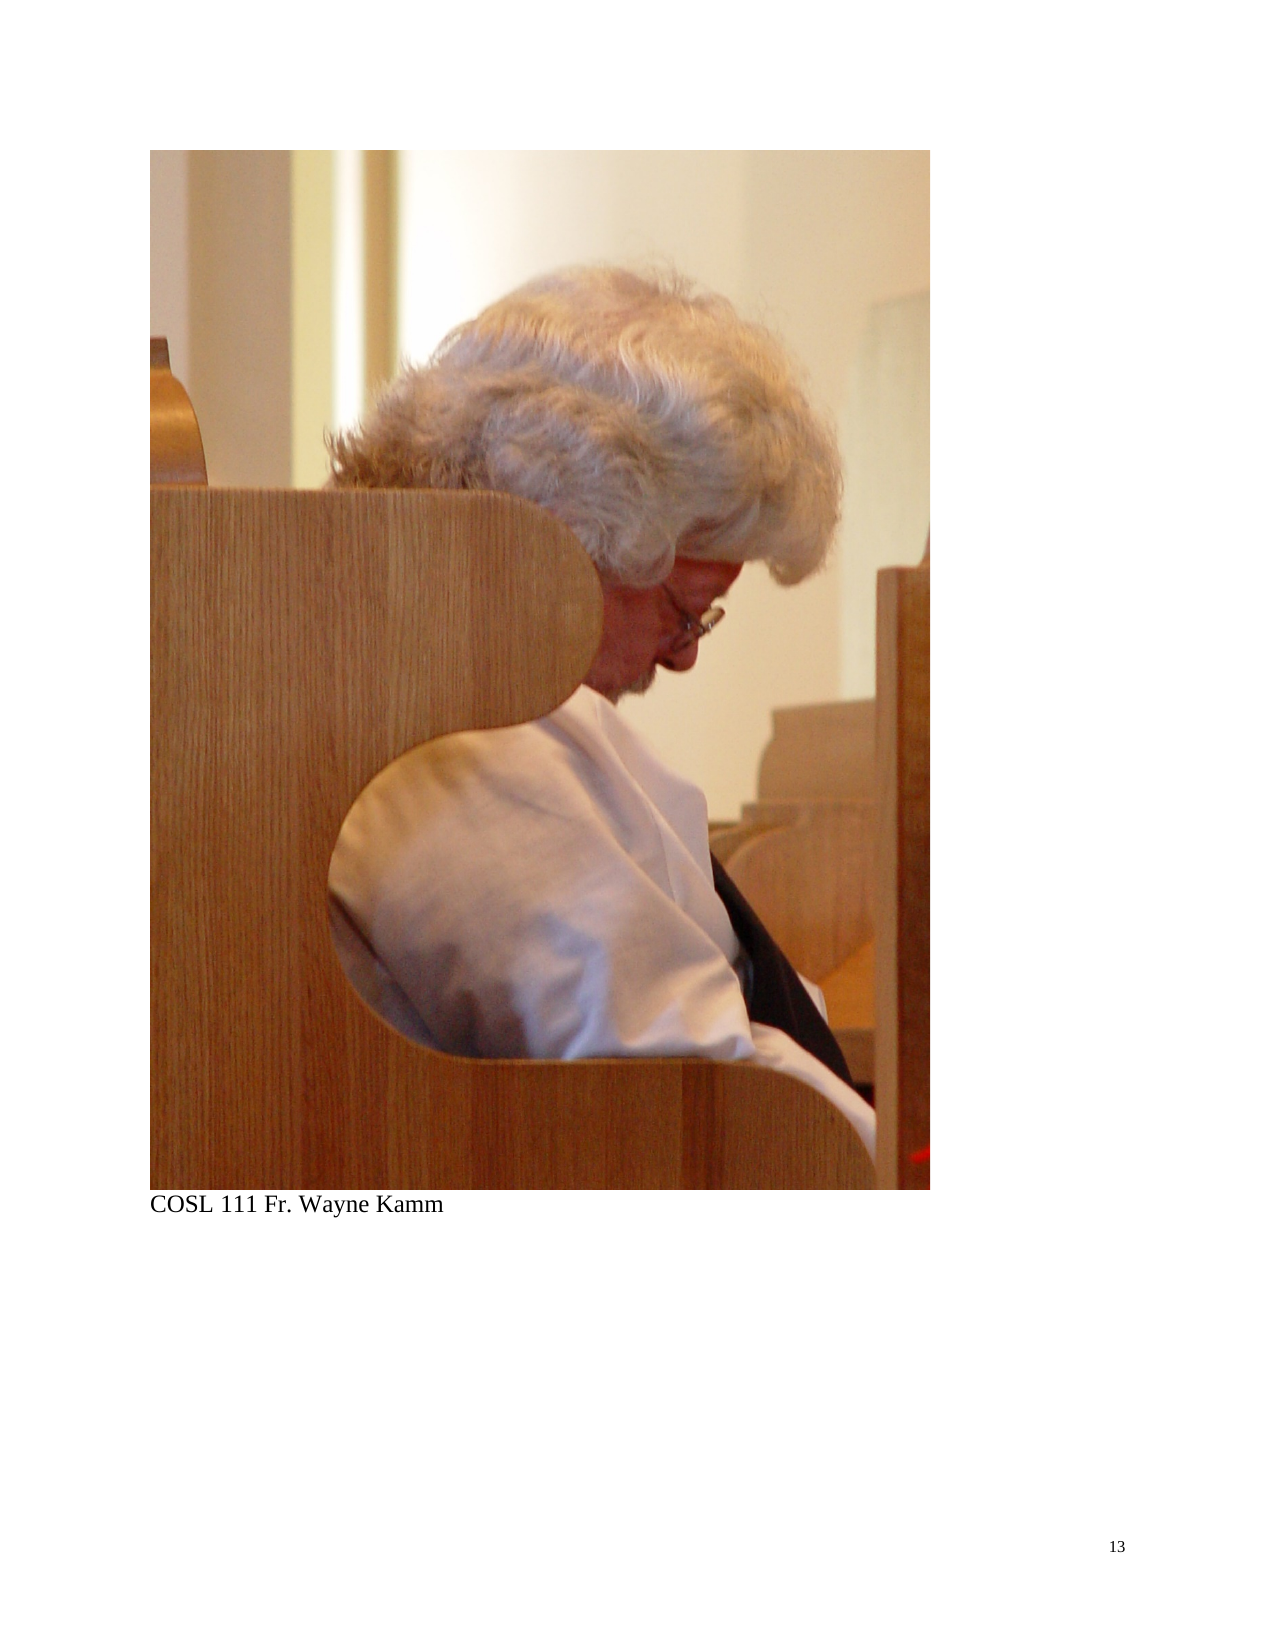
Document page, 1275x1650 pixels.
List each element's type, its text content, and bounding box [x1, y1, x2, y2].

picture [150, 150, 930, 1190]
text COSL 111 Fr. Wayne Kamm [150, 1189, 1125, 1218]
